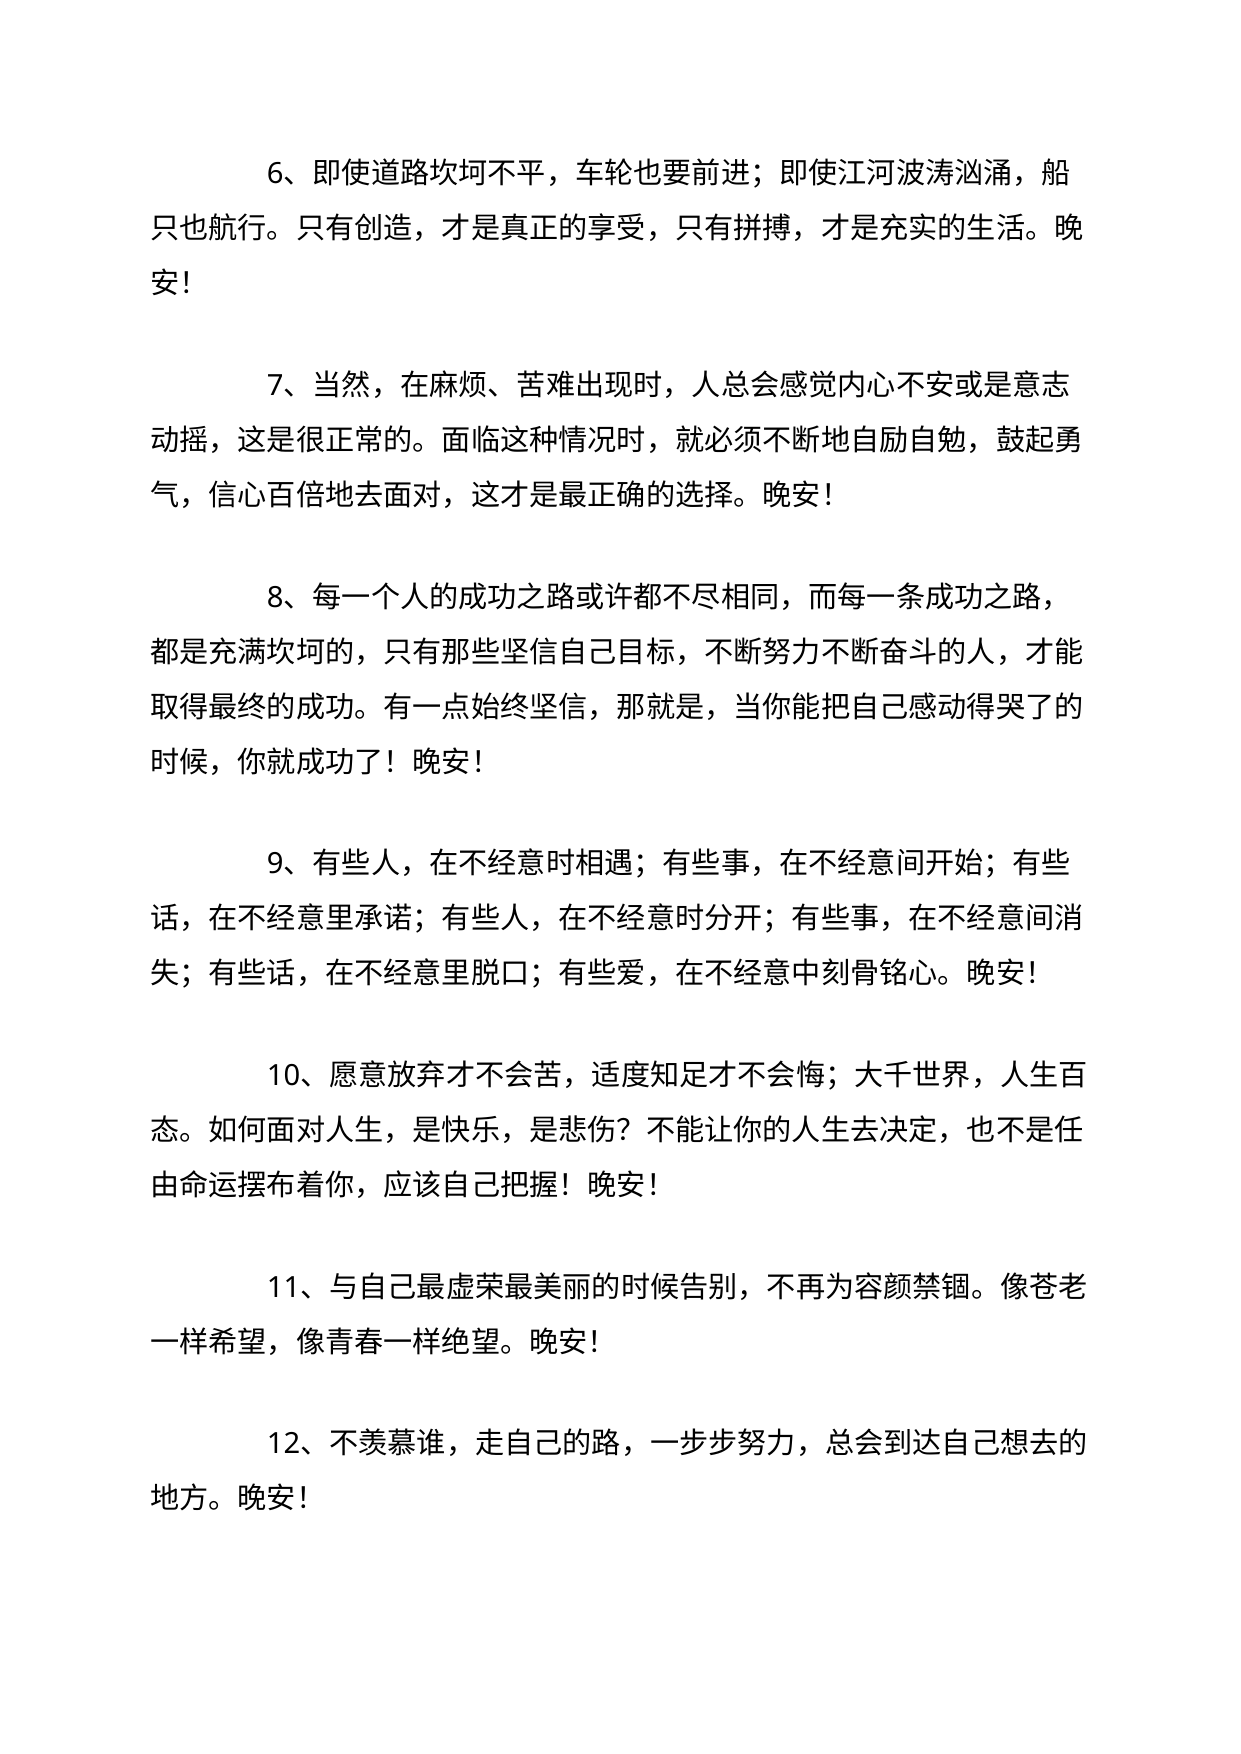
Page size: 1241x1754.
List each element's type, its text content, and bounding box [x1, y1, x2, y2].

text 9、有些人，在不经意时相遇；有些事，在不经意间开始；有些话，在不经意里承诺；有些人，在不经意时分开；有些事，在不经意间消失；有些话，在不经意里脱口；有些爱，在不经意中刻骨铭心。晚安！ [150, 840, 1090, 992]
text 12、不羡慕谁，走自己的路，一步步努力，总会到达自己想去的地方。晚安！ [150, 1420, 1090, 1517]
text 8、每一个人的成功之路或许都不尽相同，而每一条成功之路，都是充满坎坷的，只有那些坚信自己目标，不断努力不断奋斗的人，才能取得最终的成功。有一点始终坚信，那就是，当你能把自己感动得哭了的时候，你就成功了！晚安！ [150, 573, 1090, 780]
text 11、与自己最虚荣最美丽的时候告别，不再为容颜禁锢。像苍老一样希望，像青春一样绝望。晚安！ [150, 1263, 1090, 1361]
text 6、即使道路坎坷不平，车轮也要前进；即使江河波涛汹涌，船只也航行。只有创造，才是真正的享受，只有拼搏，才是充实的生活。晚安！ [150, 150, 1090, 302]
text 10、愿意放弃才不会苦，适度知足才不会悔；大千世界，人生百态。如何面对人生，是快乐，是悲伤？不能让你的人生去决定，也不是任由命运摆布着你，应该自己把握！晚安！ [150, 1052, 1090, 1204]
text 7、当然，在麻烦、苦难出现时，人总会感觉内心不安或是意志动摇，这是很正常的。面临这种情况时，就必须不断地自励自勉，鼓起勇气，信心百倍地去面对，这才是最正确的选择。晚安！ [150, 362, 1090, 514]
